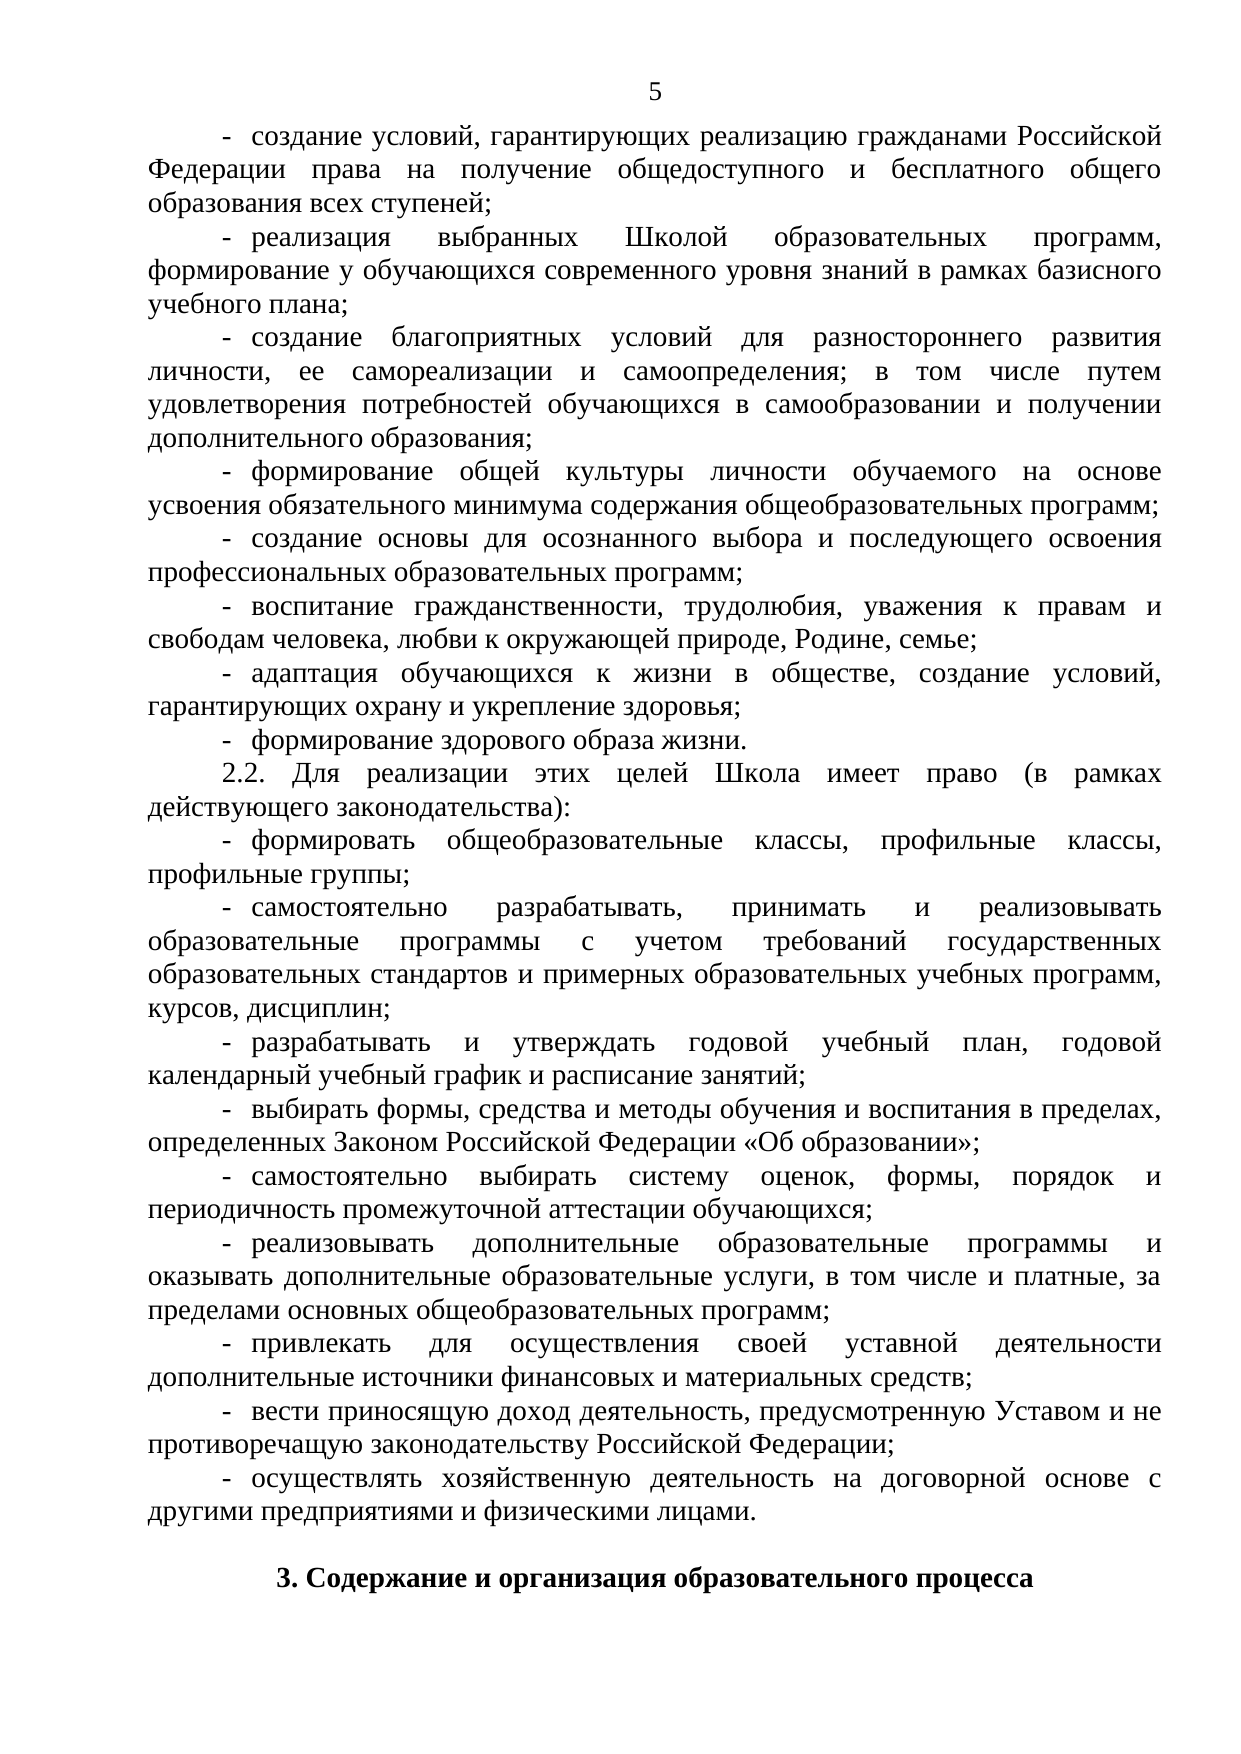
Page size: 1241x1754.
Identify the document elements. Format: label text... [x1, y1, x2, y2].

list создание благоприятных условий для разностороннего развития личности, ее самореализации и самоопределения; в том числе путем удовлетворения потребностей обучающихся в самообразовании и получении дополнительного образования; [148, 319, 1162, 453]
list адаптация обучающихся к жизни в обществе, создание условий, гарантирующих охрану и укрепление здоровья; [148, 655, 1162, 722]
list формировать общеобразовательные классы, профильные классы, профильные группы; [148, 822, 1162, 889]
list создание условий, гарантирующих реализацию гражданами Российской Федерации права на получение общедоступного и бесплатного общего образования всех ступеней; [148, 118, 1162, 219]
list формирование общей культуры личности обучаемого на основе усвоения обязательного минимума содержания общеобразовательных программ; [148, 453, 1162, 521]
list формирование здорового образа жизни. [148, 722, 1162, 755]
list создание основы для осознанного выбора и последующего освоения профессиональных образовательных программ; [148, 521, 1162, 588]
list воспитание гражданственности, трудолюбия, уважения к правам и свободам человека, любви к окружающей природе, Родине, семье; [148, 588, 1162, 655]
list реализация выбранных Школой образовательных программ, формирование у обучающихся современного уровня знаний в рамках базисного учебного плана; [148, 219, 1162, 319]
list осуществлять хозяйственную деятельность на договорной основе с другими предприятиями и физическими лицами. [148, 1460, 1162, 1527]
list выбирать формы, средства и методы обучения и воспитания в пределах, определенных Законом Российской Федерации «Об образовании»; [148, 1091, 1162, 1158]
list реализовывать дополнительные образовательные программы и оказывать дополнительные образовательные услуги, в том числе и платные, за пределами основных общеобразовательных программ; [148, 1225, 1162, 1326]
list привлекать для осуществления своей уставной деятельности дополнительные источники финансовых и материальных средств; [148, 1326, 1162, 1393]
list разрабатывать и утверждать годовой учебный план, годовой календарный учебный график и расписание занятий; [148, 1024, 1162, 1091]
list самостоятельно выбирать систему оценок, формы, порядок и периодичность промежуточной аттестации обучающихся; [148, 1158, 1162, 1225]
list самостоятельно разрабатывать, принимать и реализовывать образовательные программы с учетом требований государственных образовательных стандартов и примерных образовательных учебных программ, курсов, дисциплин; [148, 889, 1162, 1024]
text 3. Содержание и организация образовательного процесса [148, 1560, 1162, 1594]
text 2.2. Для реализации этих целей Школа имеет право (в рамках действующего законодательства): [148, 755, 1162, 822]
list вести приносящую доход деятельность, предусмотренную Уставом и не противоречащую законодательству Российской Федерации; [148, 1393, 1162, 1460]
